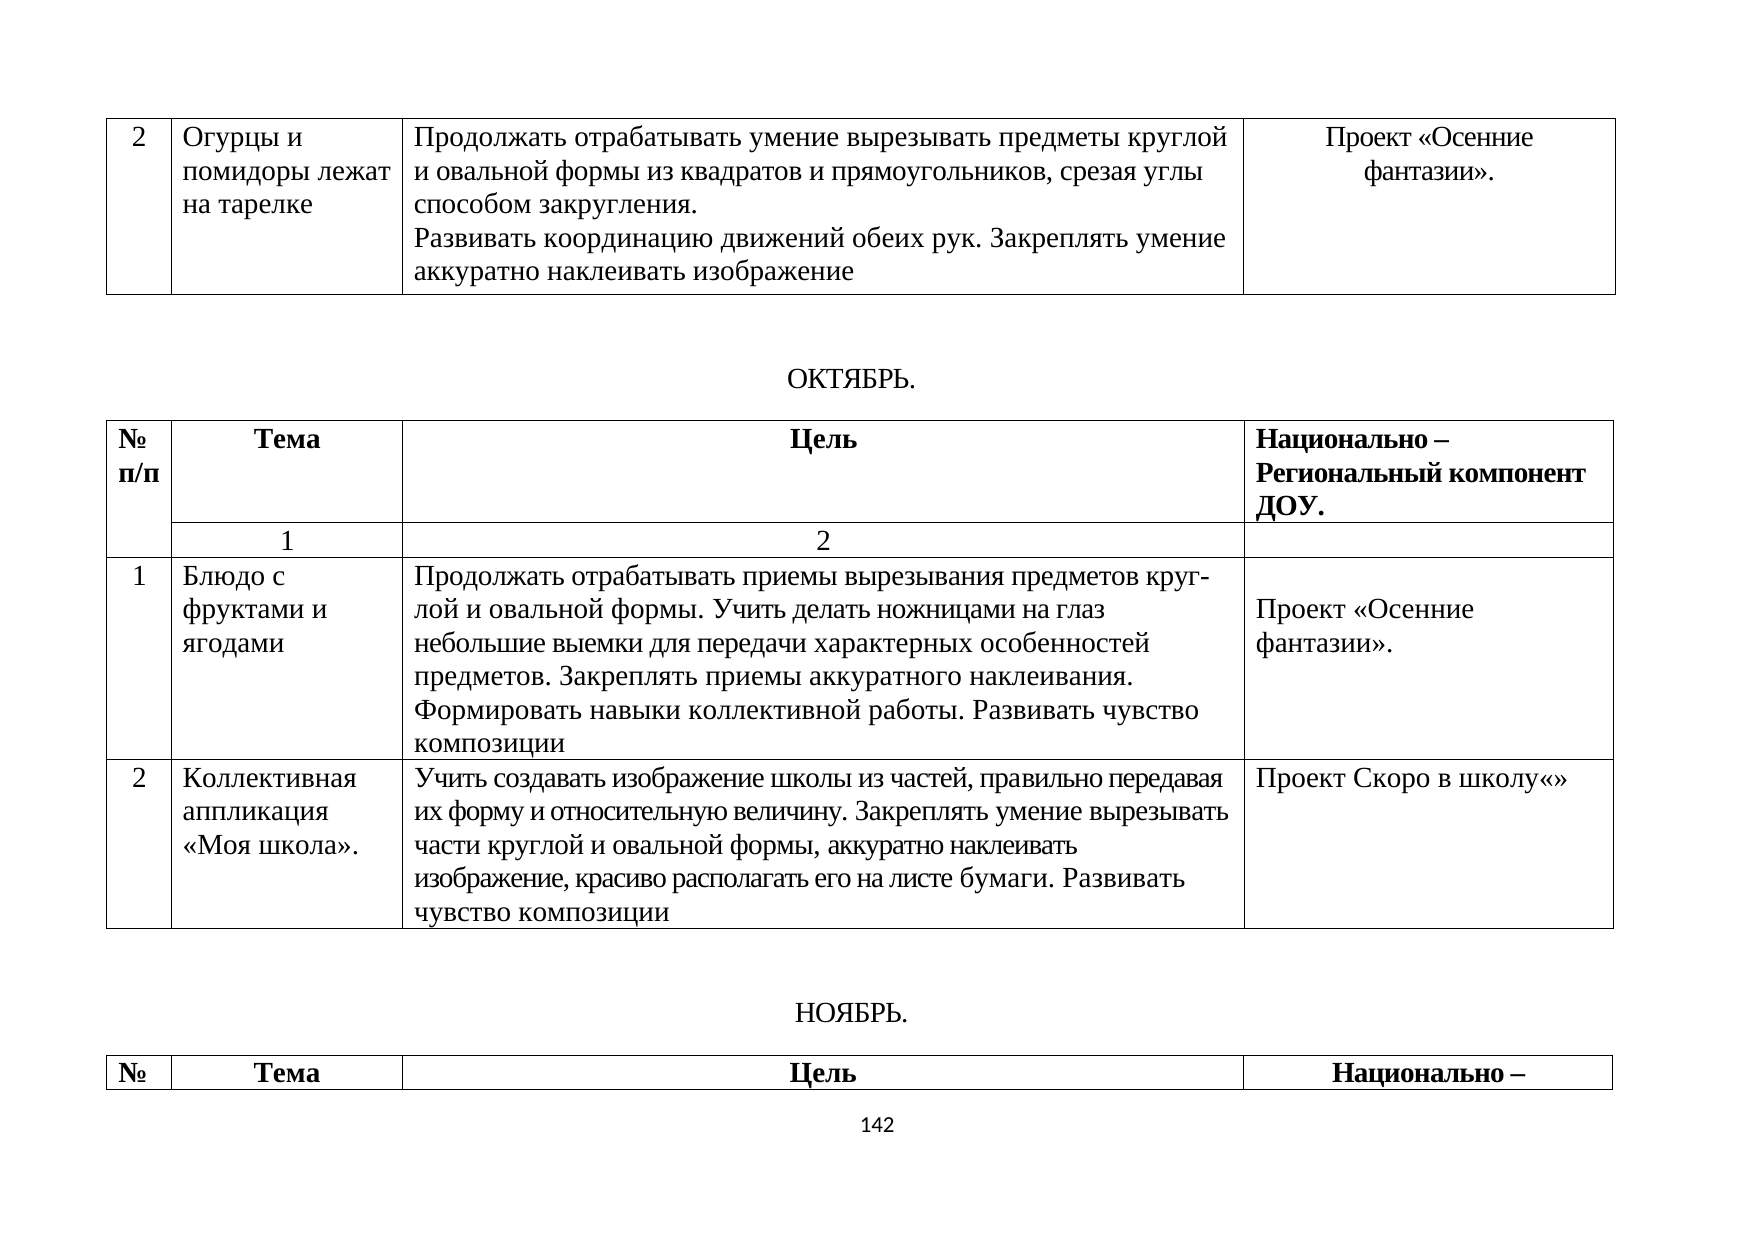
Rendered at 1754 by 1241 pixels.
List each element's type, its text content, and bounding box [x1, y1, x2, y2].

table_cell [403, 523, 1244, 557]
text НОЯБРЬ. [118, 995, 1585, 1029]
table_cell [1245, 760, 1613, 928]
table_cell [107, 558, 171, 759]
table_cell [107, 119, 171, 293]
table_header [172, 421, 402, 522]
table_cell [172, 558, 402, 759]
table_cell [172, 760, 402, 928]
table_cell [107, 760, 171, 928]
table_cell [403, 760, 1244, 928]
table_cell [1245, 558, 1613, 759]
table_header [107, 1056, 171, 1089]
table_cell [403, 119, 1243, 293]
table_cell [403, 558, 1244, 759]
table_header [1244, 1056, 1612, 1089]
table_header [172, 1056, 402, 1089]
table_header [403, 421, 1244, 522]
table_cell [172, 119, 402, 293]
text ОКТЯБРЬ. [118, 361, 1585, 394]
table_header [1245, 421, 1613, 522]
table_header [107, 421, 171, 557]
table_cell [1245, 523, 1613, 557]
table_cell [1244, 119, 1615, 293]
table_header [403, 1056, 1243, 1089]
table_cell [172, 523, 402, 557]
